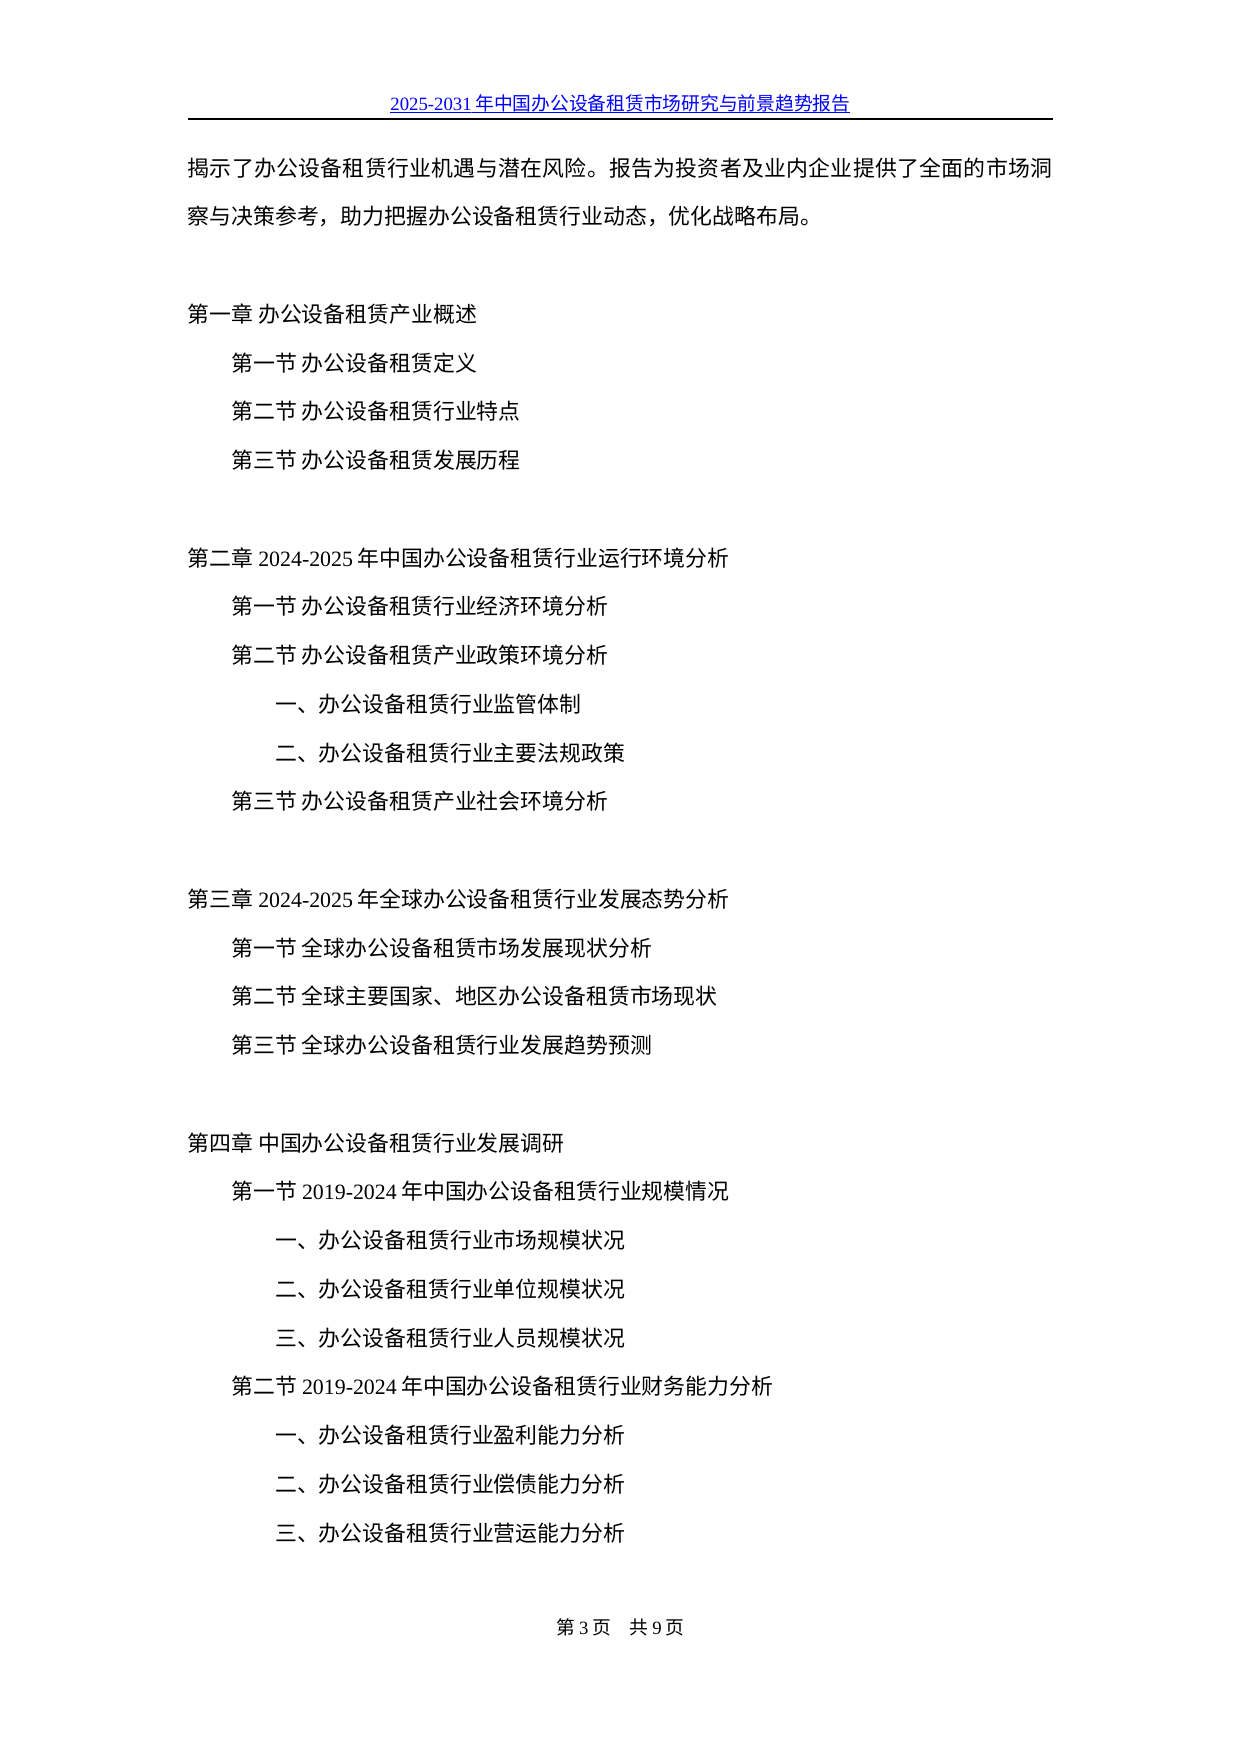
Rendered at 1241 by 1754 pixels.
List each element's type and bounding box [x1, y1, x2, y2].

text [187, 150, 1053, 1548]
